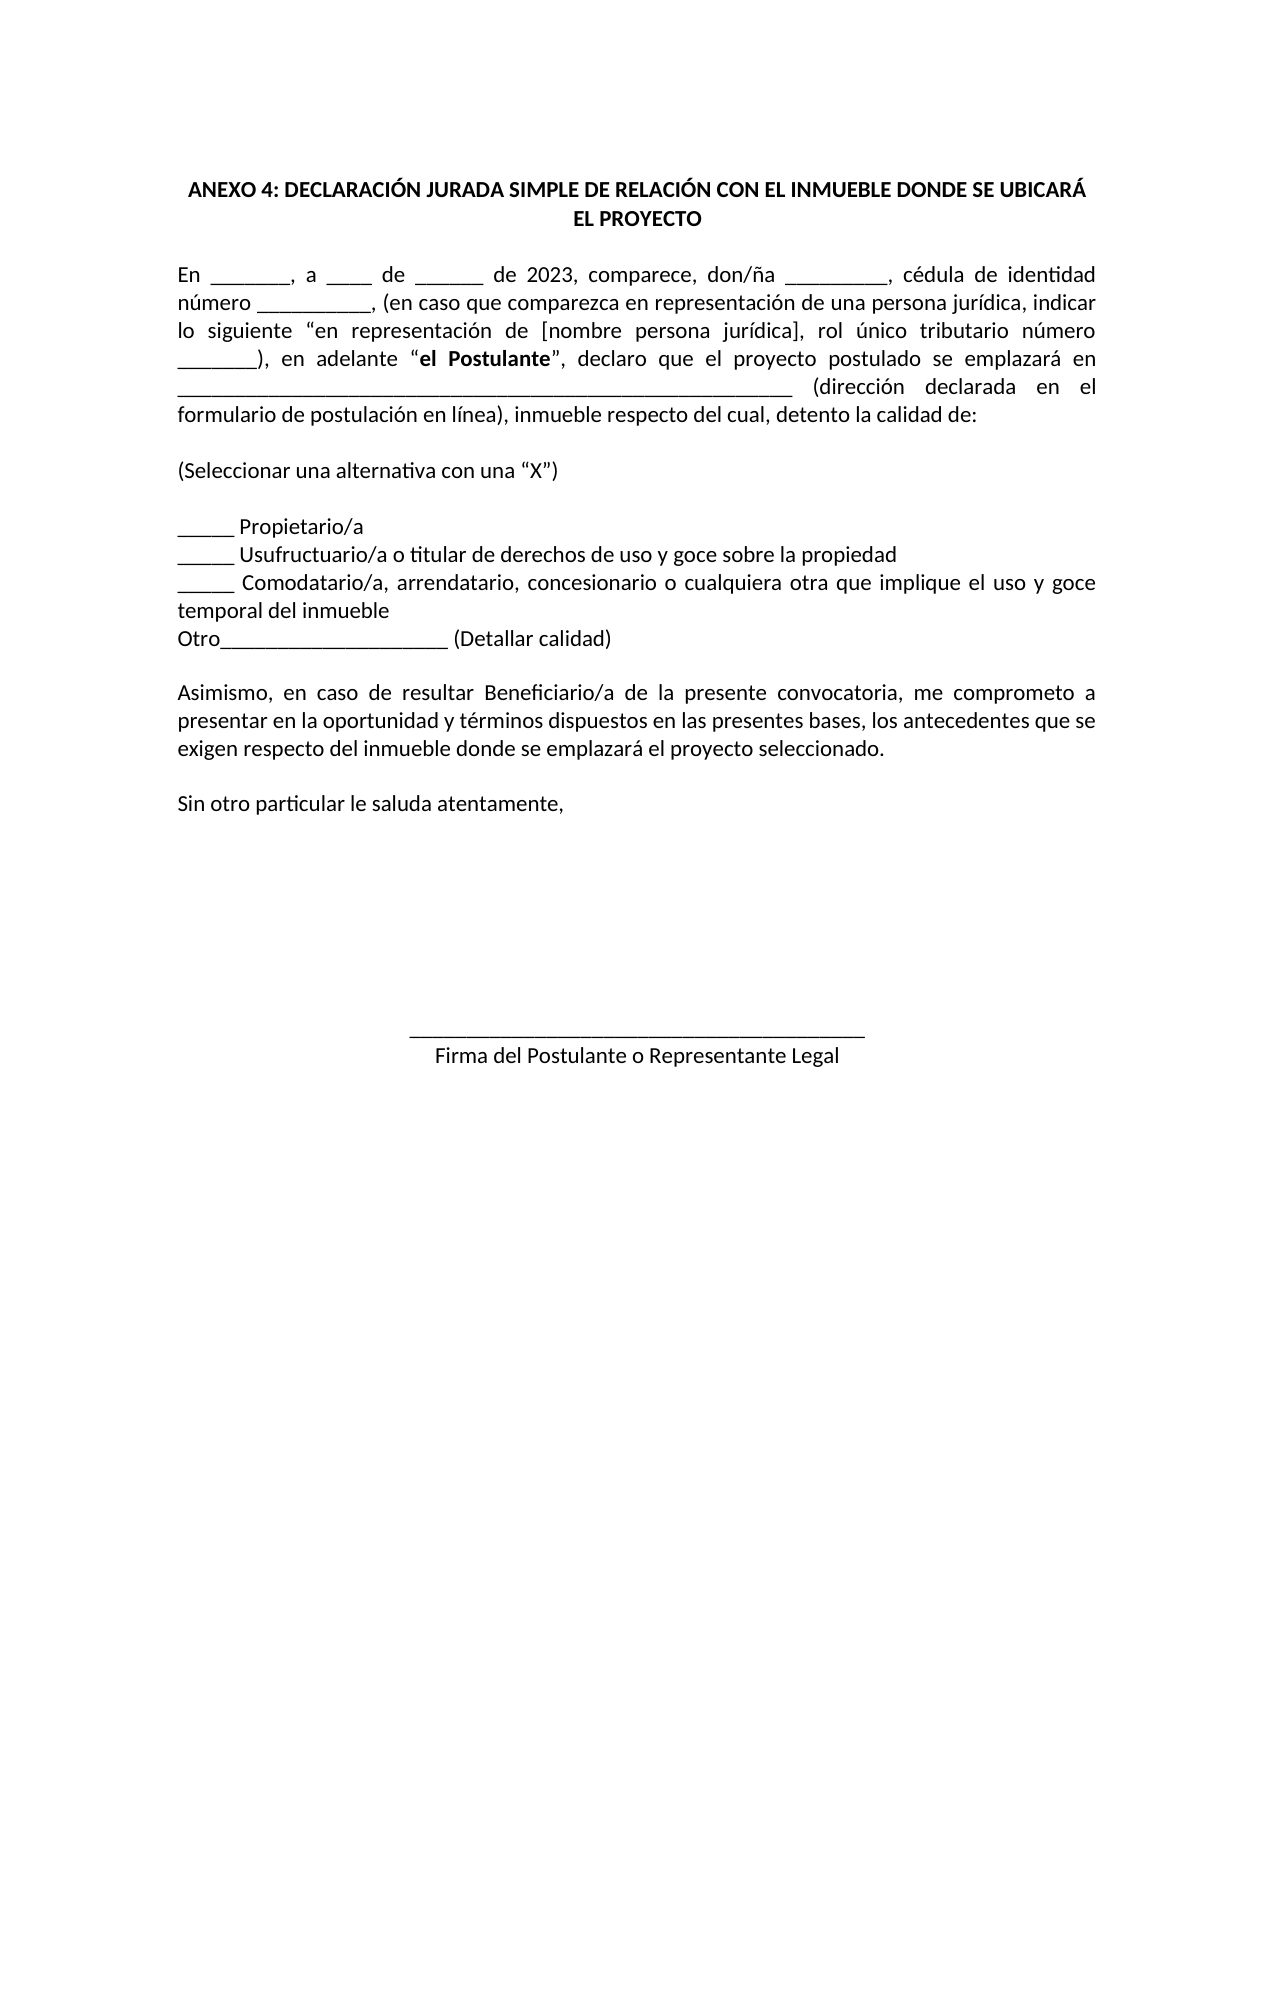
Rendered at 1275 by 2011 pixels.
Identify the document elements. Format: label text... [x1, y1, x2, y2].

text Asimismo, en caso de resultar Beneficiario/a de la presente convocatoria, me comprometo a presentar en la oportunidad y términos dispuestos en las presentes bases, los antecedentes que se exigen respecto del inmueble donde se emplazará el proyecto seleccionado. [177, 678, 1098, 762]
text _____ Usufructuario/a o titular de derechos de uso y goce sobre la propiedad [177, 540, 1098, 568]
text Firma del Postulante o Representante Legal [177, 1041, 1098, 1069]
text _____ Comodatario/a, arrendatario, concesionario o cualquiera otra que implique el uso y goce temporal del inmueble [177, 568, 1098, 624]
text Otro____________________ (Detallar calidad) [177, 624, 1098, 652]
text ________________________________________ [177, 1013, 1098, 1041]
text Sin otro particular le saluda atentamente, [177, 789, 1098, 817]
text _____ Propietario/a [177, 512, 1098, 540]
subtitle ANEXO 4: DECLARACIÓN JURADA SIMPLE DE RELACIÓN CON EL INMUEBLE DONDE SE UBICARÁ EL PROYECTO [177, 176, 1098, 232]
text En _______, a ____ de ______ de 2023, comparece, don/ña _________, cédula de identidad número __________, (en caso que comparezca en representación de una persona jurídica, indicar lo siguiente “en representación de [nombre persona jurídica], rol único tributario número _______), en adelante “el Postulante”, declaro que el proyecto postulado se emplazará en ______________________________________________________ (dirección declarada en el formulario de postulación en línea), inmueble respecto del cual, detento la calidad de: [177, 260, 1098, 428]
text (Seleccionar una alternativa con una “X”) [177, 456, 1098, 484]
